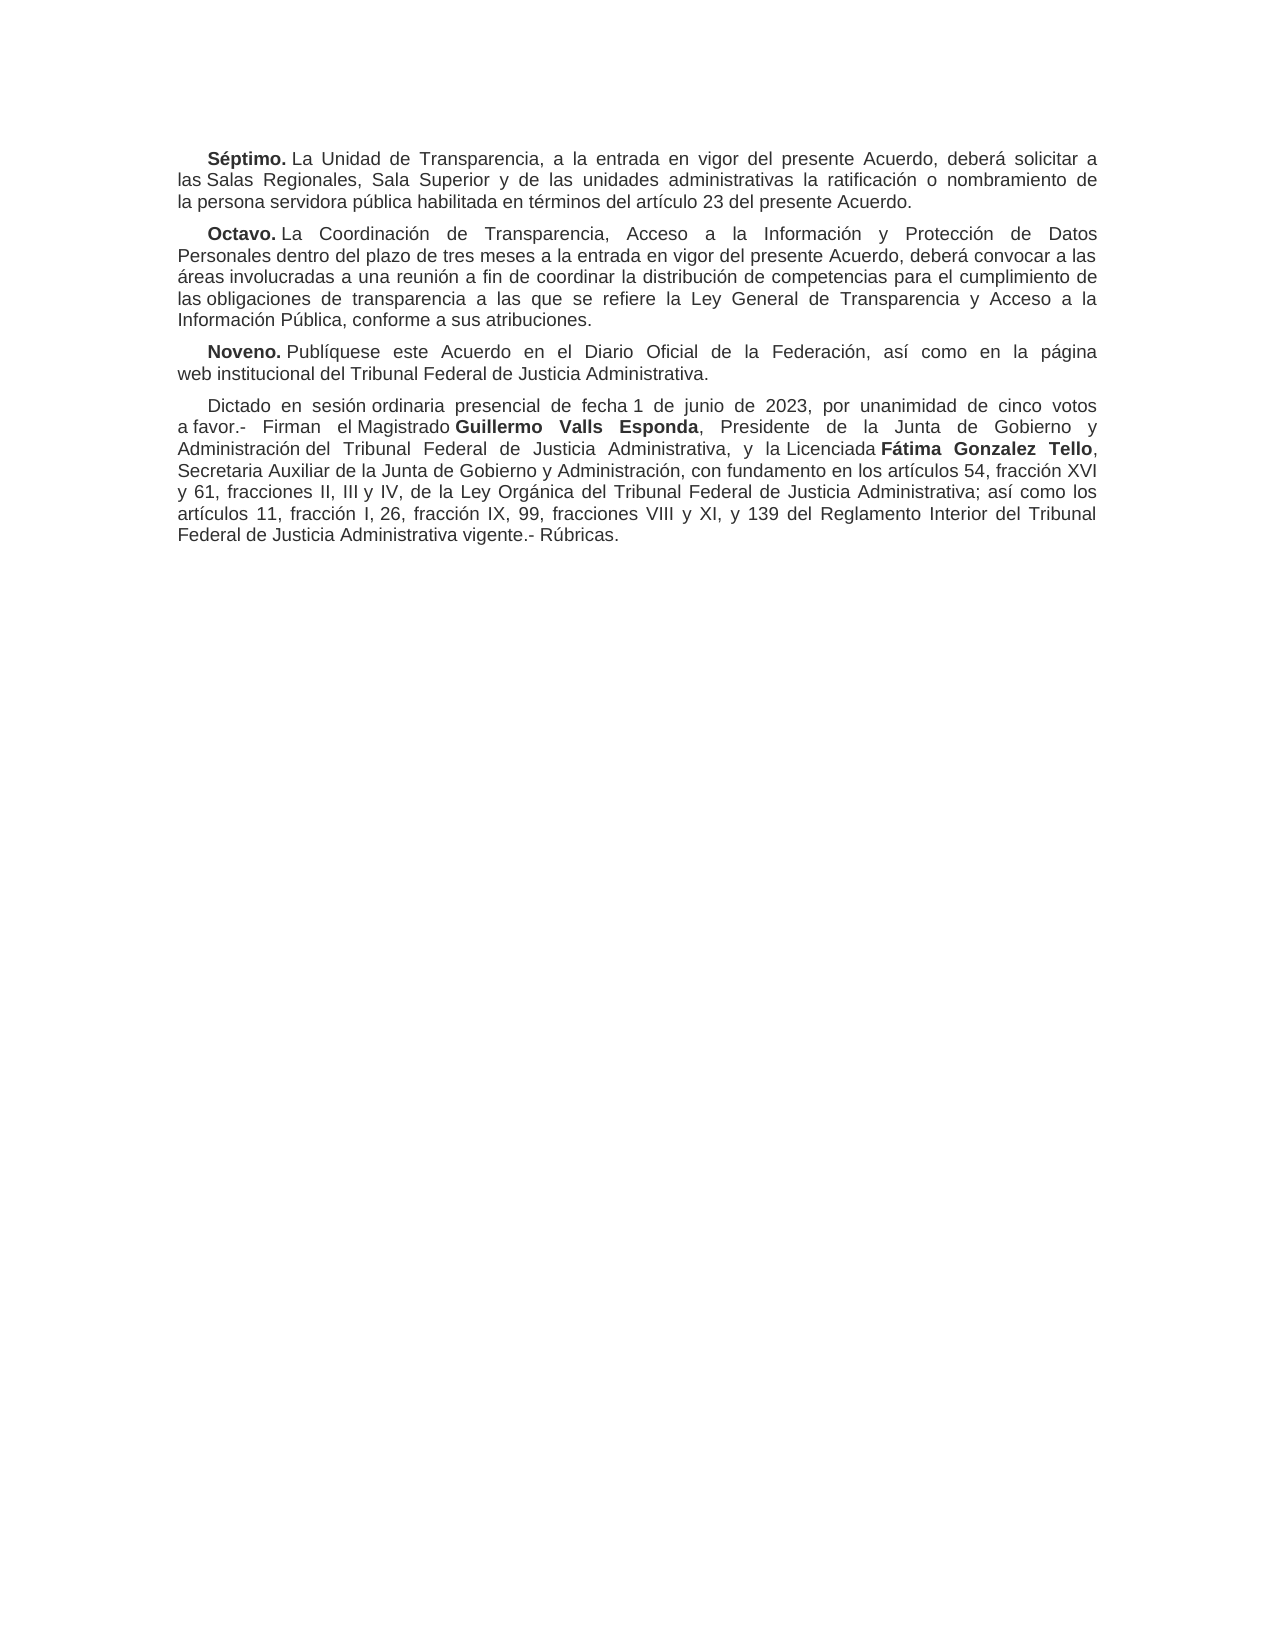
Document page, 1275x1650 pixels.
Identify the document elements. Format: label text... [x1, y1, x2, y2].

text Octavo. La Coordinación de Transparencia, Acceso a la Información y Protección de Datos Personales dentro del plazo de tres meses a la entrada en vigor del presente Acuerdo, deberá convocar a las áreas involucradas a una reunión a fin de coordinar la distribución de competencias para el cumplimiento de las obligaciones de transparencia a las que se refiere la Ley General de Transparencia y Acceso a la Información Pública, conforme a sus atribuciones. [177, 223, 1098, 331]
text Noveno. Publíquese este Acuerdo en el Diario Oficial de la Federación, así como en la página web institucional del Tribunal Federal de Justicia Administrativa. [177, 341, 1098, 384]
text Dictado en sesión ordinaria presencial de fecha 1 de junio de 2023, por unanimidad de cinco votos a favor.- Firman el Magistrado Guillermo Valls Esponda, Presidente de la Junta de Gobierno y Administración del Tribunal Federal de Justicia Administrativa, y la Licenciada Fátima Gonzalez Tello, Secretaria Auxiliar de la Junta de Gobierno y Administración, con fundamento en los artículos 54, fracción XVI y 61, fracciones II, III y IV, de la Ley Orgánica del Tribunal Federal de Justicia Administrativa; así como los artículos 11, fracción I, 26, fracción IX, 99, fracciones VIII y XI, y 139 del Reglamento Interior del Tribunal Federal de Justicia Administrativa vigente.- Rúbricas. [177, 395, 1098, 546]
text Séptimo. La Unidad de Transparencia, a la entrada en vigor del presente Acuerdo, deberá solicitar a las Salas Regionales, Sala Superior y de las unidades administrativas la ratificación o nombramiento de la persona servidora pública habilitada en términos del artículo 23 del presente Acuerdo. [177, 148, 1098, 212]
